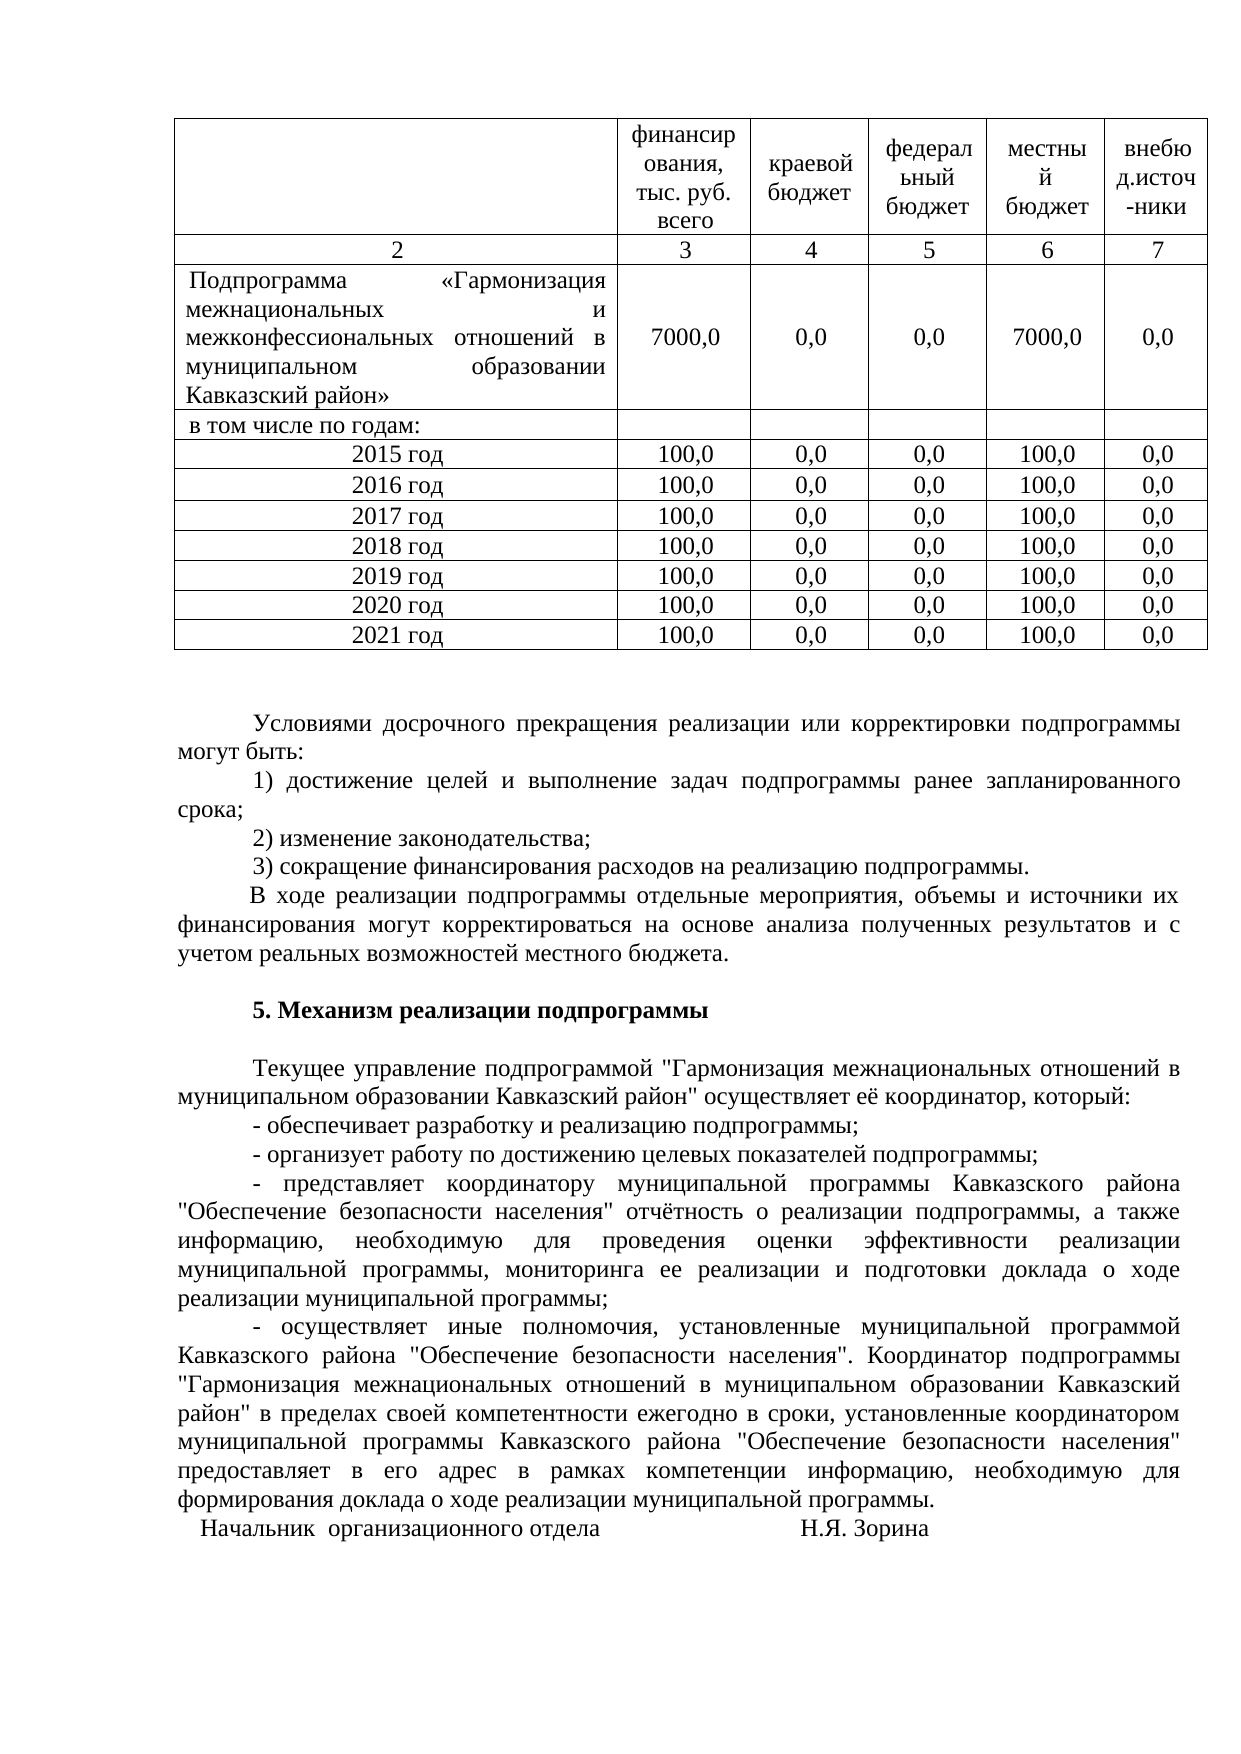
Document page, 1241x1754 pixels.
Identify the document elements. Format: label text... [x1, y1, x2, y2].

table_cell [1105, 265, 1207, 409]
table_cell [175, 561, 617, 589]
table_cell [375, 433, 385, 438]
text - представляет координатору муниципальной программы Кавказского района "Обеспечение безопасности населения" отчётность о реализации подпрограммы, а также информацию, необходимую для проведения оценки эффективности реализации муниципальной программы, мониторинга ее реализации и подготовки доклада о ходе реализации муниципальной программы; [177, 1168, 1181, 1311]
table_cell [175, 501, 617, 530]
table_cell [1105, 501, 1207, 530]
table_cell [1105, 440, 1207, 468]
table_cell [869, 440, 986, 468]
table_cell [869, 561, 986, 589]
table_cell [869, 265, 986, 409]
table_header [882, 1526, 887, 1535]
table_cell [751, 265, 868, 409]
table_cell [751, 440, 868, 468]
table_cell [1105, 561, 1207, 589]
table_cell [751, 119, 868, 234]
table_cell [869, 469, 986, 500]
text - обеспечивает разработку и реализацию подпрограммы; [177, 1110, 1181, 1139]
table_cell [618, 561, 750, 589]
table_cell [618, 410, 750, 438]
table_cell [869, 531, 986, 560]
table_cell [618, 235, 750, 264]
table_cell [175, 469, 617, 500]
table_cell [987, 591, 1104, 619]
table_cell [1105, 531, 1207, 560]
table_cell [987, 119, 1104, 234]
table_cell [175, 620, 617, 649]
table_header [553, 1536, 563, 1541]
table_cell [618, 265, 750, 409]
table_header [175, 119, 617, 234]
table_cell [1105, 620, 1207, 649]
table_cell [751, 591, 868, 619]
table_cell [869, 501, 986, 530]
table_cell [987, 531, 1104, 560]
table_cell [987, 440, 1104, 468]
text 1) достижение целей и выполнение задач подпрограммы ранее запланированного срока; [177, 765, 1181, 823]
text 5. Механизм реализации подпрограммы [177, 995, 1181, 1024]
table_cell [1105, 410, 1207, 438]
text 3) сокращение финансирования расходов на реализацию подпрограммы. [177, 851, 1181, 880]
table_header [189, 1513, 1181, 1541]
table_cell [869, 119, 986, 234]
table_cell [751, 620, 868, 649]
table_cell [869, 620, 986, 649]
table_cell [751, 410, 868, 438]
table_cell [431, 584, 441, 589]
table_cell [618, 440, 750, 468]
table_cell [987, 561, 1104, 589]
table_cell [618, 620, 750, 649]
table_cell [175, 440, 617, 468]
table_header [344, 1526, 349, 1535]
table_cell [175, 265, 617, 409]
text - организует работу по достижению целевых показателей подпрограммы; [177, 1139, 1181, 1168]
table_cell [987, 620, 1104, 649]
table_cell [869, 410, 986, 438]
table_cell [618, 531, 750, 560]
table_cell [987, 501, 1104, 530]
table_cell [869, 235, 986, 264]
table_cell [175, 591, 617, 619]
text В ходе реализации подпрограммы отдельные мероприятия, объемы и источники их финансирования могут корректироваться на основе анализа полученных результатов и с учетом реальных возможностей местного бюджета. [177, 880, 1181, 966]
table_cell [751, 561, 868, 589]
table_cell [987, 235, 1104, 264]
text Текущее управление подпрограммой "Гармонизация межнациональных отношений в муниципальном образовании Кавказский район" осуществляет её координатор, который: [177, 1053, 1181, 1110]
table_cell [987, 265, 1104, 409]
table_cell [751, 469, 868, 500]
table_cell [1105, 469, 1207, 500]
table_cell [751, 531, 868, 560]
text 2) изменение законодательства; [177, 823, 1181, 851]
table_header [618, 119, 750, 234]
text - осуществляет иные полномочия, установленные муниципальной программой Кавказского района "Обеспечение безопасности населения". Координатор подпрограммы "Гармонизация межнациональных отношений в муниципальном образовании Кавказский район" в пределах своей компетентности ежегодно в сроки, установленные координатором муниципальной программы Кавказского района "Обеспечение безопасности населения" предоставляет в его адрес в рамках компетенции информацию, необходимую для формирования доклада о ходе реализации муниципальной программы. [177, 1311, 1181, 1513]
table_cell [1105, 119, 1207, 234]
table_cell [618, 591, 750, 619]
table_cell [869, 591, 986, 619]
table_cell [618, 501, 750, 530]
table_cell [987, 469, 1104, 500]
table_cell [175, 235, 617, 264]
text Условиями досрочного прекращения реализации или корректировки подпрограммы могут быть: [177, 708, 1181, 765]
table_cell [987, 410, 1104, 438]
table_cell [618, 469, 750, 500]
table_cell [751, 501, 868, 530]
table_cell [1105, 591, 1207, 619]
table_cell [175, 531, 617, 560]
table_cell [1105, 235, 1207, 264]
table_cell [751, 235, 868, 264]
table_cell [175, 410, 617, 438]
